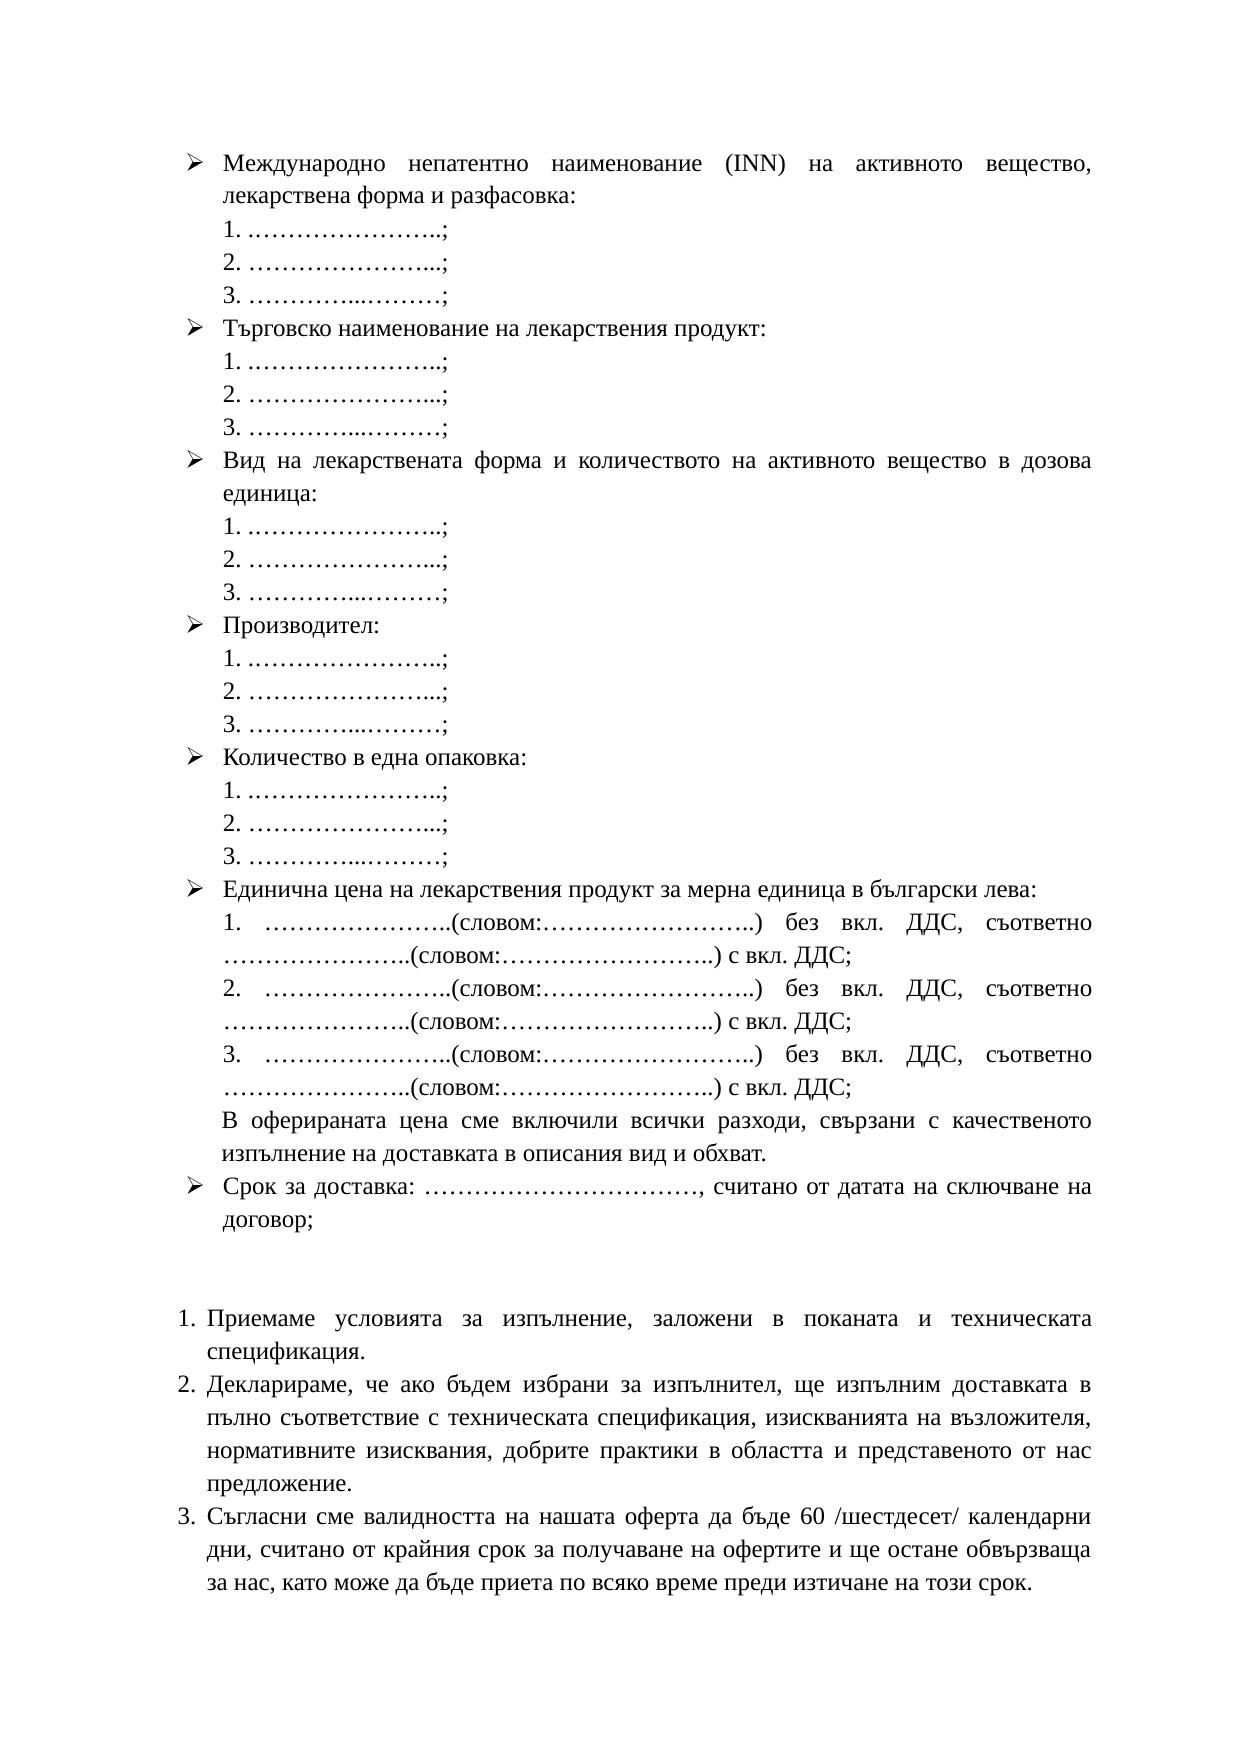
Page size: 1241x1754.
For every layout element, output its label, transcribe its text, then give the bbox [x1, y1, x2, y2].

list 1. .…………………..; [223, 643, 1093, 672]
list Съгласни сме валидността на нашата оферта да бъде 60 /шестдесет/ календарни дни, считано от крайния срок за получаване на офертите и ще остане обвързваща за нас, като може да бъде приета по всяко време преди изтичане на този срок. [177, 1501, 1093, 1596]
list 2. …………………...; [223, 676, 1093, 705]
list 3. …………………..(словом:……………………..) без вкл. ДДС, съответно …………………..(словом:……………………..) с вкл. ДДС; [223, 1039, 1093, 1101]
list 3. …………...………; [223, 412, 1093, 441]
list Приемаме условията за изпълнение, заложени в поканата и техническата спецификация. [177, 1303, 1093, 1365]
list Производител: [185, 610, 1093, 639]
list В оферираната цена сме включили всички разходи, свързани с качественото изпълнение на доставката в описания вид и обхват. [221, 1105, 1093, 1167]
text 3. …………...………; [223, 280, 1093, 308]
list 2. …………………...; [223, 544, 1093, 573]
list 2. …………………...; [223, 379, 1093, 407]
text 1. …………………..(словом:……………………..) без вкл. ДДС, съответно …………………..(словом:……………………..) с вкл. ДДС; [223, 907, 1093, 969]
list Търговско наименование на лекарствения продукт: [185, 313, 1093, 341]
text 1. .…………………..; [223, 214, 1093, 242]
list 3. …………...………; [223, 841, 1093, 870]
text 2. …………………...; [223, 247, 1093, 275]
list Единична цена на лекарствения продукт за мерна единица в български лева: [185, 874, 1093, 903]
list Количество в една опаковка: [185, 742, 1093, 771]
list 2. …………………..(словом:……………………..) без вкл. ДДС, съответно …………………..(словом:……………………..) с вкл. ДДС; [223, 973, 1093, 1035]
list Срок за доставка: ……………………………, считано от датата на сключване на договор; [185, 1171, 1093, 1233]
list 1. .…………………..; [223, 775, 1093, 804]
list 3. …………...………; [223, 577, 1093, 606]
text 1. .…………………..; [223, 346, 1093, 374]
list Декларираме, че ако бъдем избрани за изпълнител, ще изпълним доставката в пълно съответствие с техническата спецификация, изискванията на възложителя, нормативните изисквания, добрите практики в областта и представеното от нас предложение. [177, 1369, 1093, 1497]
list 1. .…………………..; [223, 511, 1093, 539]
list Международно непатентно наименование (INN) на активното вещество, лекарствена форма и разфасовка: [185, 148, 1093, 209]
list Вид на лекарствената форма и количеството на активното вещество в дозова единица: [185, 445, 1093, 507]
list 3. …………...………; [223, 709, 1093, 738]
list 2. …………………...; [223, 808, 1093, 837]
